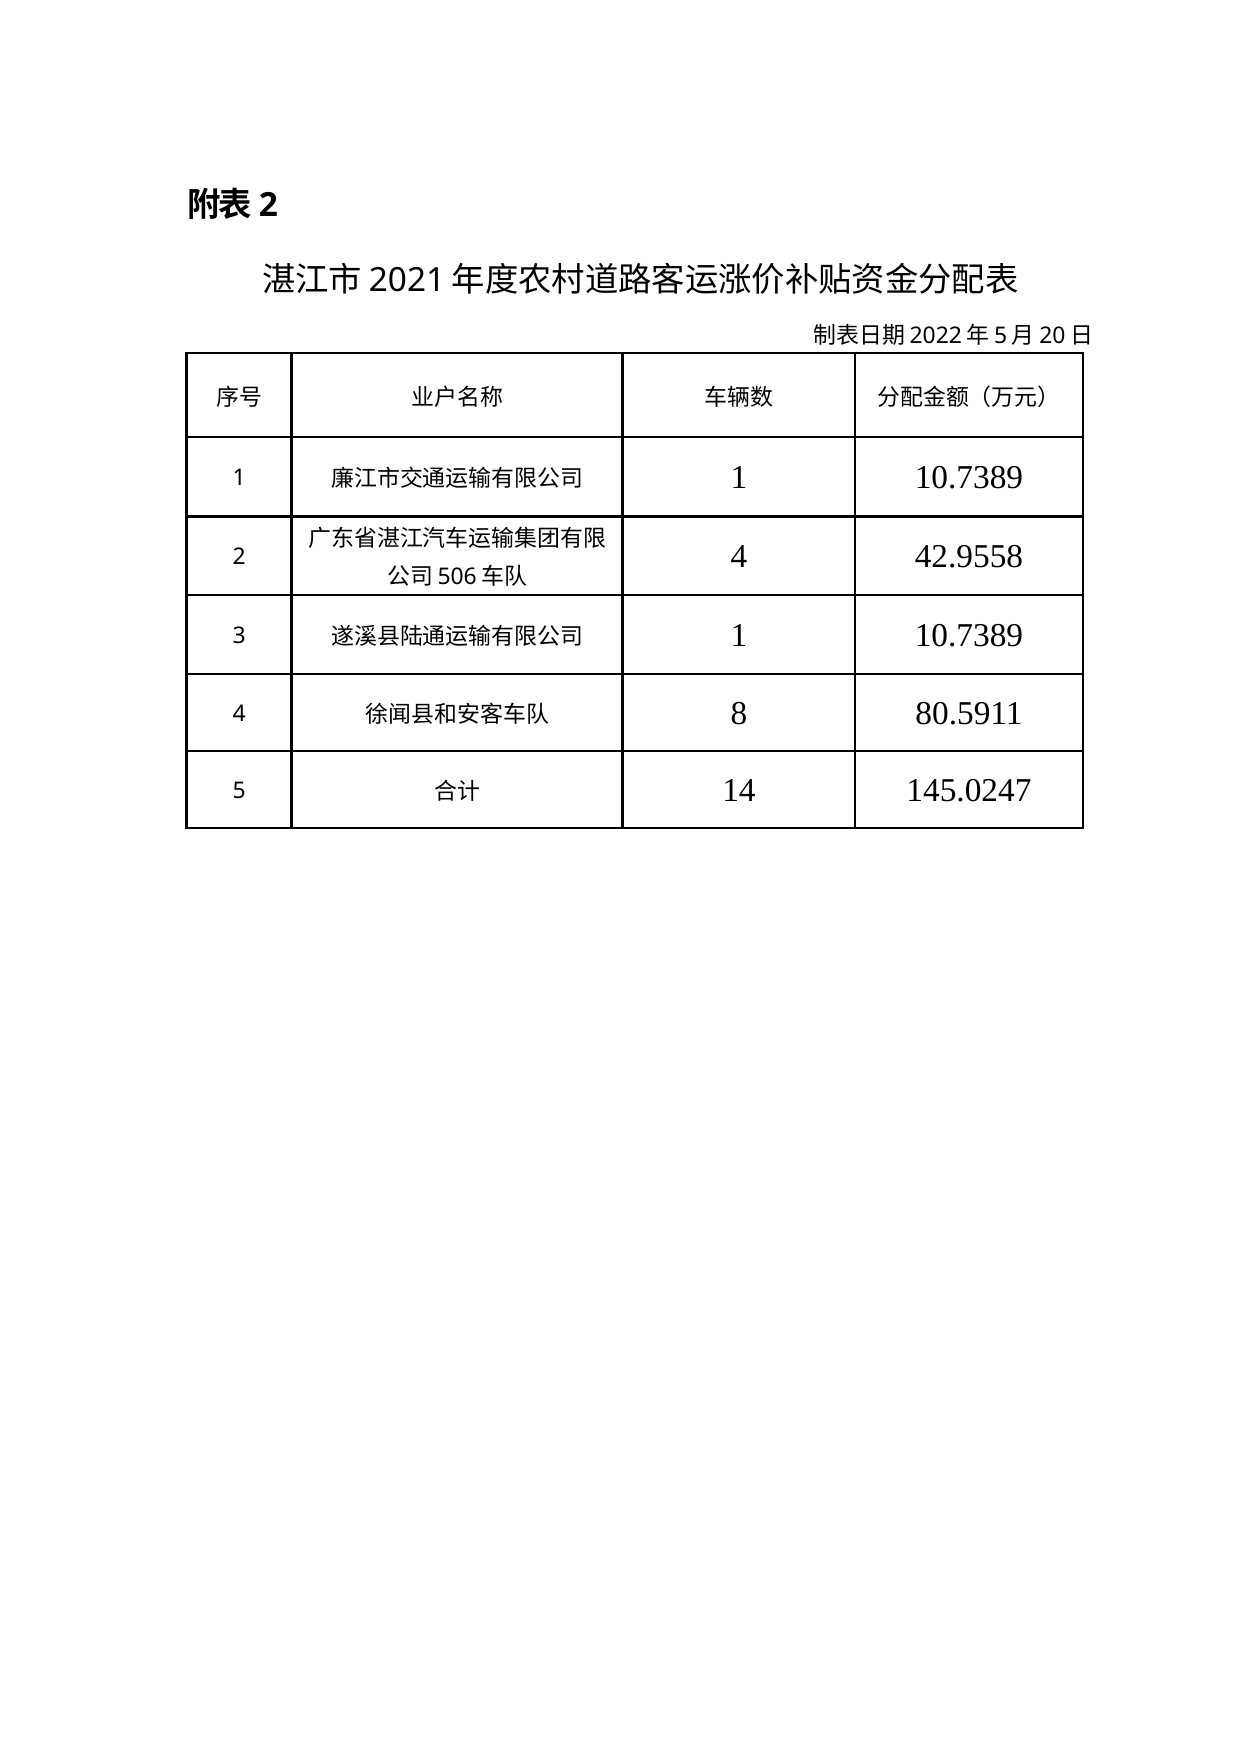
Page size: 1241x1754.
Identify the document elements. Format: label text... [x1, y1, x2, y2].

table_cell 1 [188, 438, 290, 515]
table_cell 4 [624, 518, 854, 594]
table_cell 3 [188, 596, 290, 673]
table_cell 14 [624, 752, 854, 827]
table_cell 145.0247 [856, 752, 1082, 827]
table_header 业户名称 [293, 354, 621, 436]
table_cell 10.7389 [856, 438, 1082, 515]
table_cell 42.9558 [856, 518, 1082, 594]
table_cell 8 [624, 675, 854, 750]
table_cell 廉江市交通运输有限公司 [293, 438, 621, 515]
text 制表日期2022年5月20日 [187, 314, 1093, 352]
text 湛江市2021年度农村道路客运涨价补贴资金分配表 [187, 239, 1093, 314]
table_cell 徐闻县和安客车队 [293, 675, 621, 750]
table_cell 1 [624, 438, 854, 515]
table_header 序号 [188, 354, 290, 436]
table_header 分配金额（万元） [856, 354, 1082, 436]
table_cell 广东省湛江汽车运输集团有限公司506车队 [293, 518, 621, 594]
table_cell 1 [624, 596, 854, 673]
table_cell 4 [188, 675, 290, 750]
table_cell 5 [188, 752, 290, 827]
table_cell 合计 [293, 752, 621, 827]
table_cell 10.7389 [856, 596, 1082, 673]
text 附表2 [187, 164, 1093, 239]
table_cell 遂溪县陆通运输有限公司 [293, 596, 621, 673]
table_header 车辆数 [624, 354, 854, 436]
table_cell 80.5911 [856, 675, 1082, 750]
table_cell 2 [188, 518, 290, 594]
